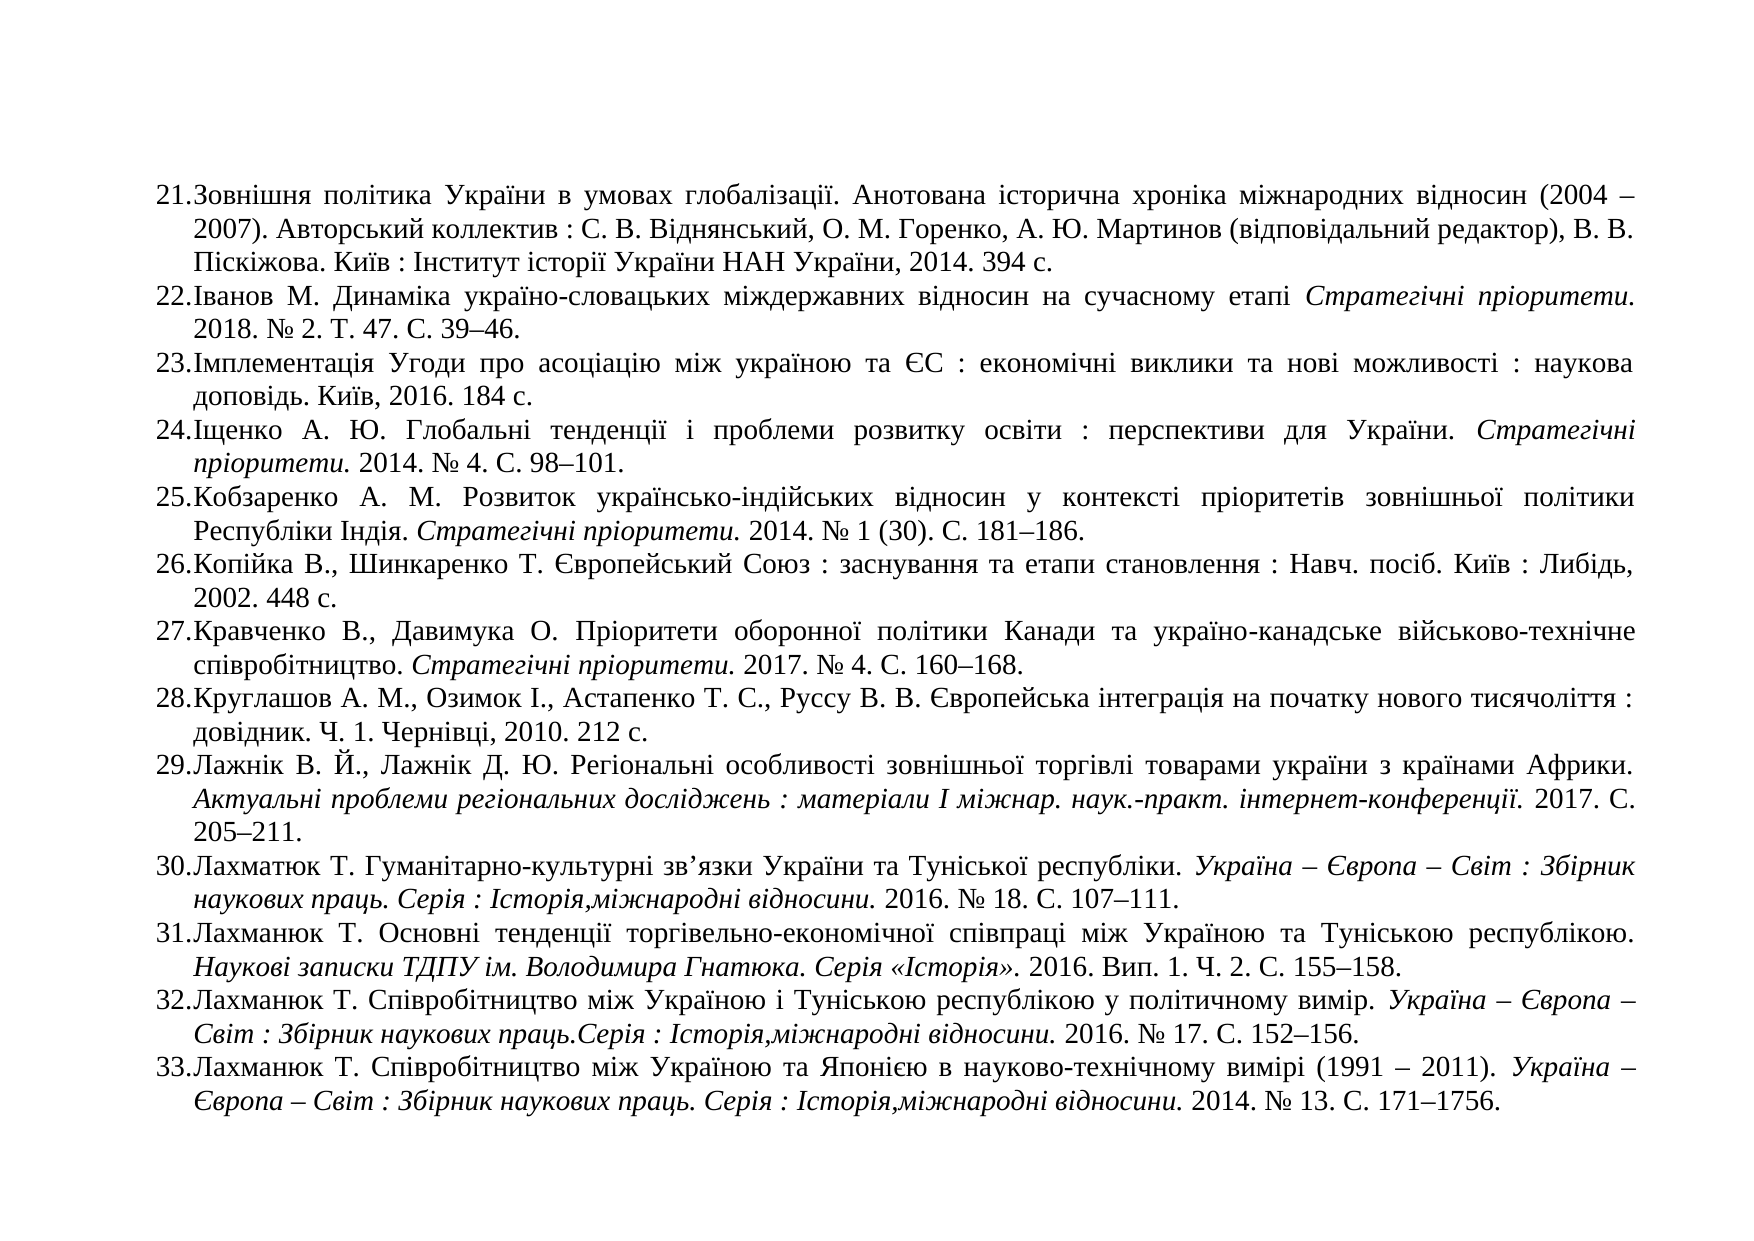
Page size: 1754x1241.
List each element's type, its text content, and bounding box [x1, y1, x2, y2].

list Лажнік В. Й., Лажнік Д. Ю. Регіональні особливості зовнішньої торгівлі товарами україни з країнами Африки. Актуальні проблеми регіональних досліджень : матеріали І міжнар. наук.-практ. інтернет-конференції. 2017. С. 205–211. [156, 747, 1636, 848]
list Лахматюк Т. Гуманітарно-культурні зв’язки України та Туніської республіки. Україна – Європа – Світ : Збірник наукових праць. Серія : Історія,міжнародні відносини. 2016. № 18. С. 107–111. [156, 848, 1636, 915]
list Лахманюк Т. Співробітництво між Україною та Японією в науково-технічному вимірі (1991 – 2011). Україна – Європа – Світ : Збірник наукових праць. Серія : Історія,міжнародні відносини. 2014. № 13. С. 171–1756. [156, 1049, 1636, 1116]
list Імплементація Угоди про асоціацію між україною та ЄС : економічні виклики та нові можливості : наукова доповідь. Київ, 2016. 184 с. [156, 345, 1636, 412]
list Зовнішня політика України в умовах глобалізації. Анотована історична хроніка міжнародних відносин (2004 – 2007). Авторський коллектив : С. В. Віднянський, О. М. Горенко, А. Ю. Мартинов (відповідальний редактор), В. В. Піскіжова. Київ : Інститут історії України НАН України, 2014. 394 с. [156, 177, 1636, 278]
list Кобзаренко А. М. Розвиток українсько-індійських відносин у контексті пріоритетів зовнішньої політики Республіки Індія. Стратегічні пріоритети. 2014. № 1 (30). С. 181–186. [156, 479, 1636, 546]
list Круглашов А. М., Озимок І., Астапенко Т. С., Руссу В. В. Європейська інтеграція на початку нового тисячоліття : довідник. Ч. 1. Чернівці, 2010. 212 с. [156, 680, 1636, 747]
list Копійка В., Шинкаренко Т. Європейський Союз : заснування та етапи становлення : Навч. посіб. Київ : Либідь, 2002. 448 с. [156, 546, 1636, 613]
list Іщенко А. Ю. Глобальні тенденції і проблеми розвитку освіти : перспективи для України. Стратегічні пріоритети. 2014. № 4. С. 98–101. [156, 412, 1636, 479]
list Лахманюк Т. Основні тенденції торгівельно-економічної співпраці між Україною та Туніською республікою. Наукові записки ТДПУ ім. Володимира Гнатюка. Серія «Історія». 2016. Вип. 1. Ч. 2. С. 155–158. [156, 915, 1636, 982]
list Кравченко В., Давимука О. Пріоритети оборонної політики Канади та україно-канадське військово-технічне співробітництво. Стратегічні пріоритети. 2017. № 4. С. 160–168. [156, 613, 1636, 680]
list Лахманюк Т. Співробітництво між Україною і Туніською республікою у політичному вимір. Україна – Європа – Світ : Збірник наукових праць.Серія : Історія,міжнародні відносини. 2016. № 17. С. 152–156. [156, 982, 1636, 1049]
list Іванов М. Динаміка україно-словацьких міждержавних відносин на сучасному етапі Стратегічні пріоритети. 2018. № 2. Т. 47. С. 39–46. [156, 278, 1636, 345]
